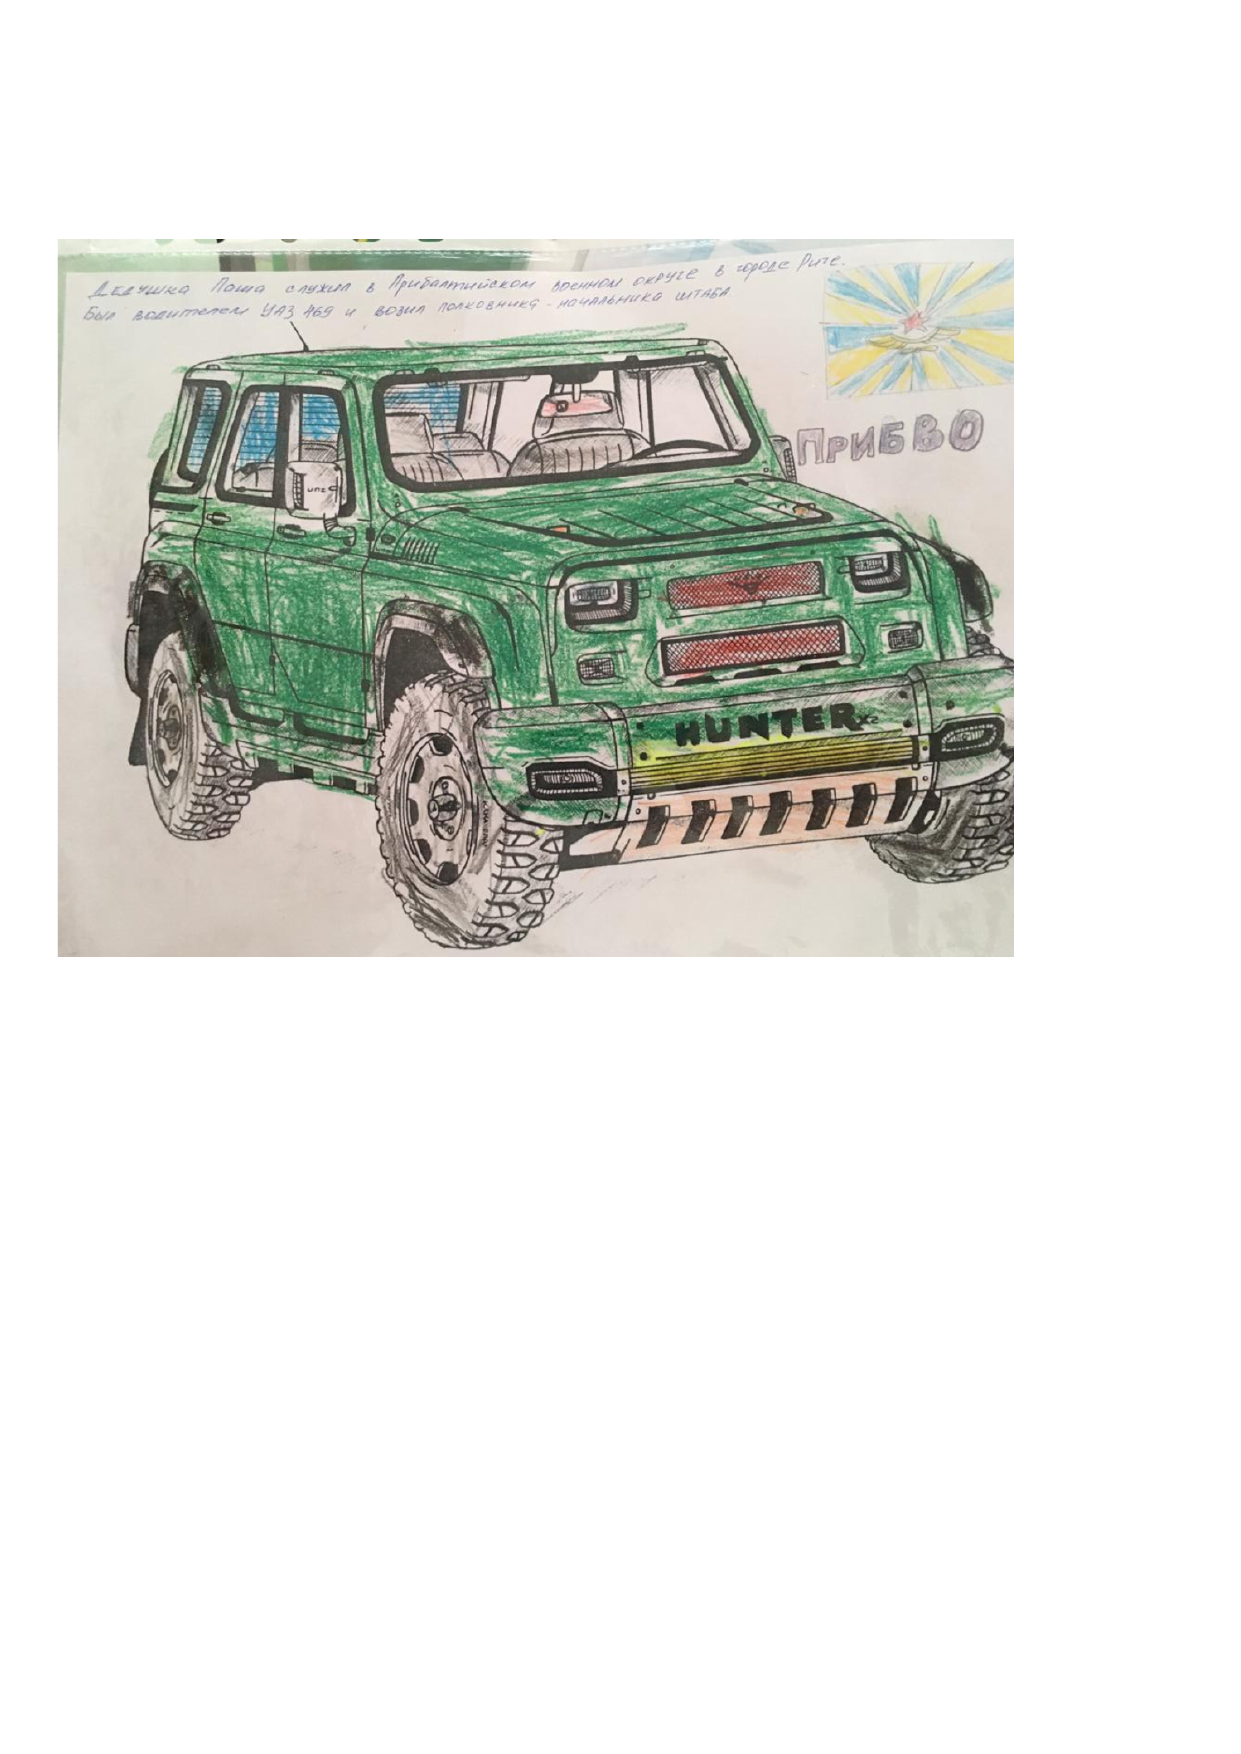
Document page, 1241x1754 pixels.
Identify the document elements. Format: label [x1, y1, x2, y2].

picture [59, 239, 1013, 957]
